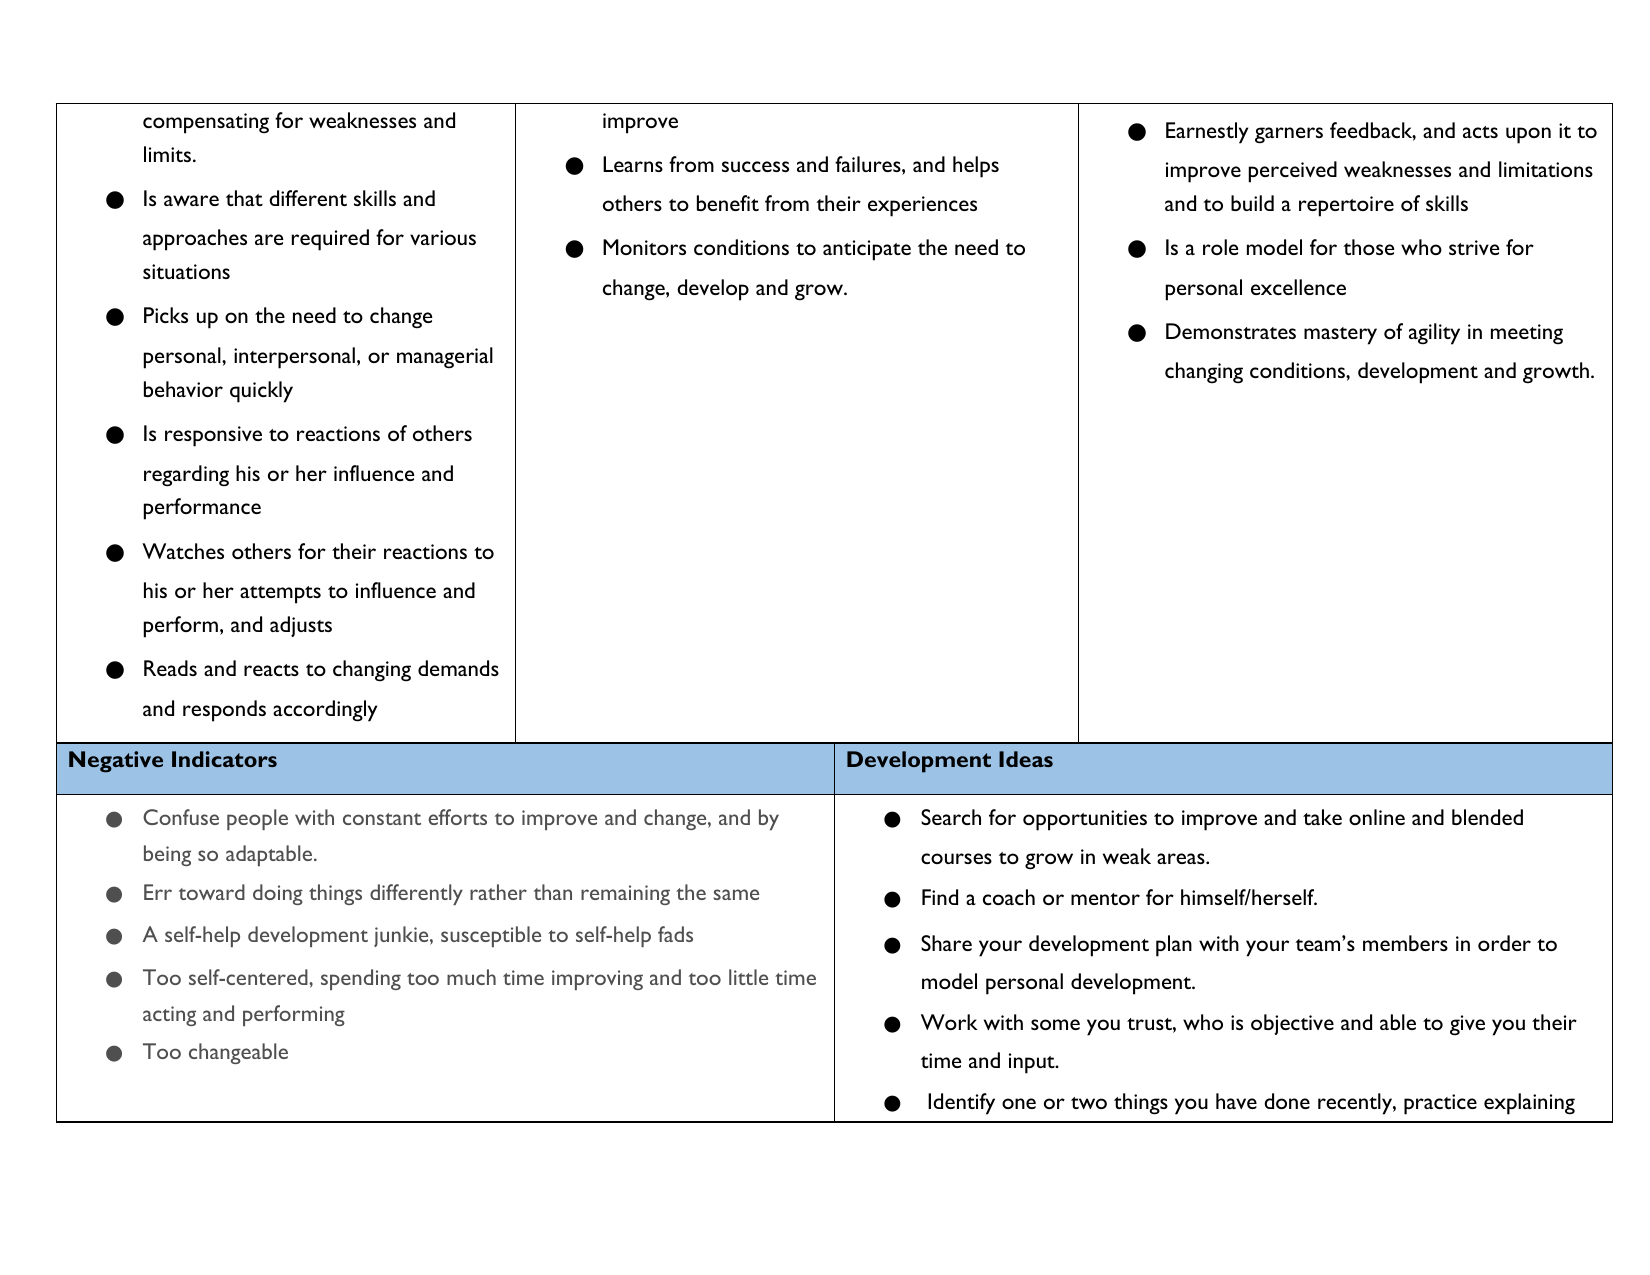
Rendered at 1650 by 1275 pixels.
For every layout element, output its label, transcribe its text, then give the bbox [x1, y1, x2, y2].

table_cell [516, 104, 1078, 742]
table_cell Development Ideas [835, 744, 1612, 794]
table_cell Negative Indicators [57, 744, 834, 794]
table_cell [1079, 104, 1612, 742]
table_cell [57, 104, 515, 742]
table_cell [57, 795, 834, 1121]
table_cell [835, 795, 1612, 1121]
